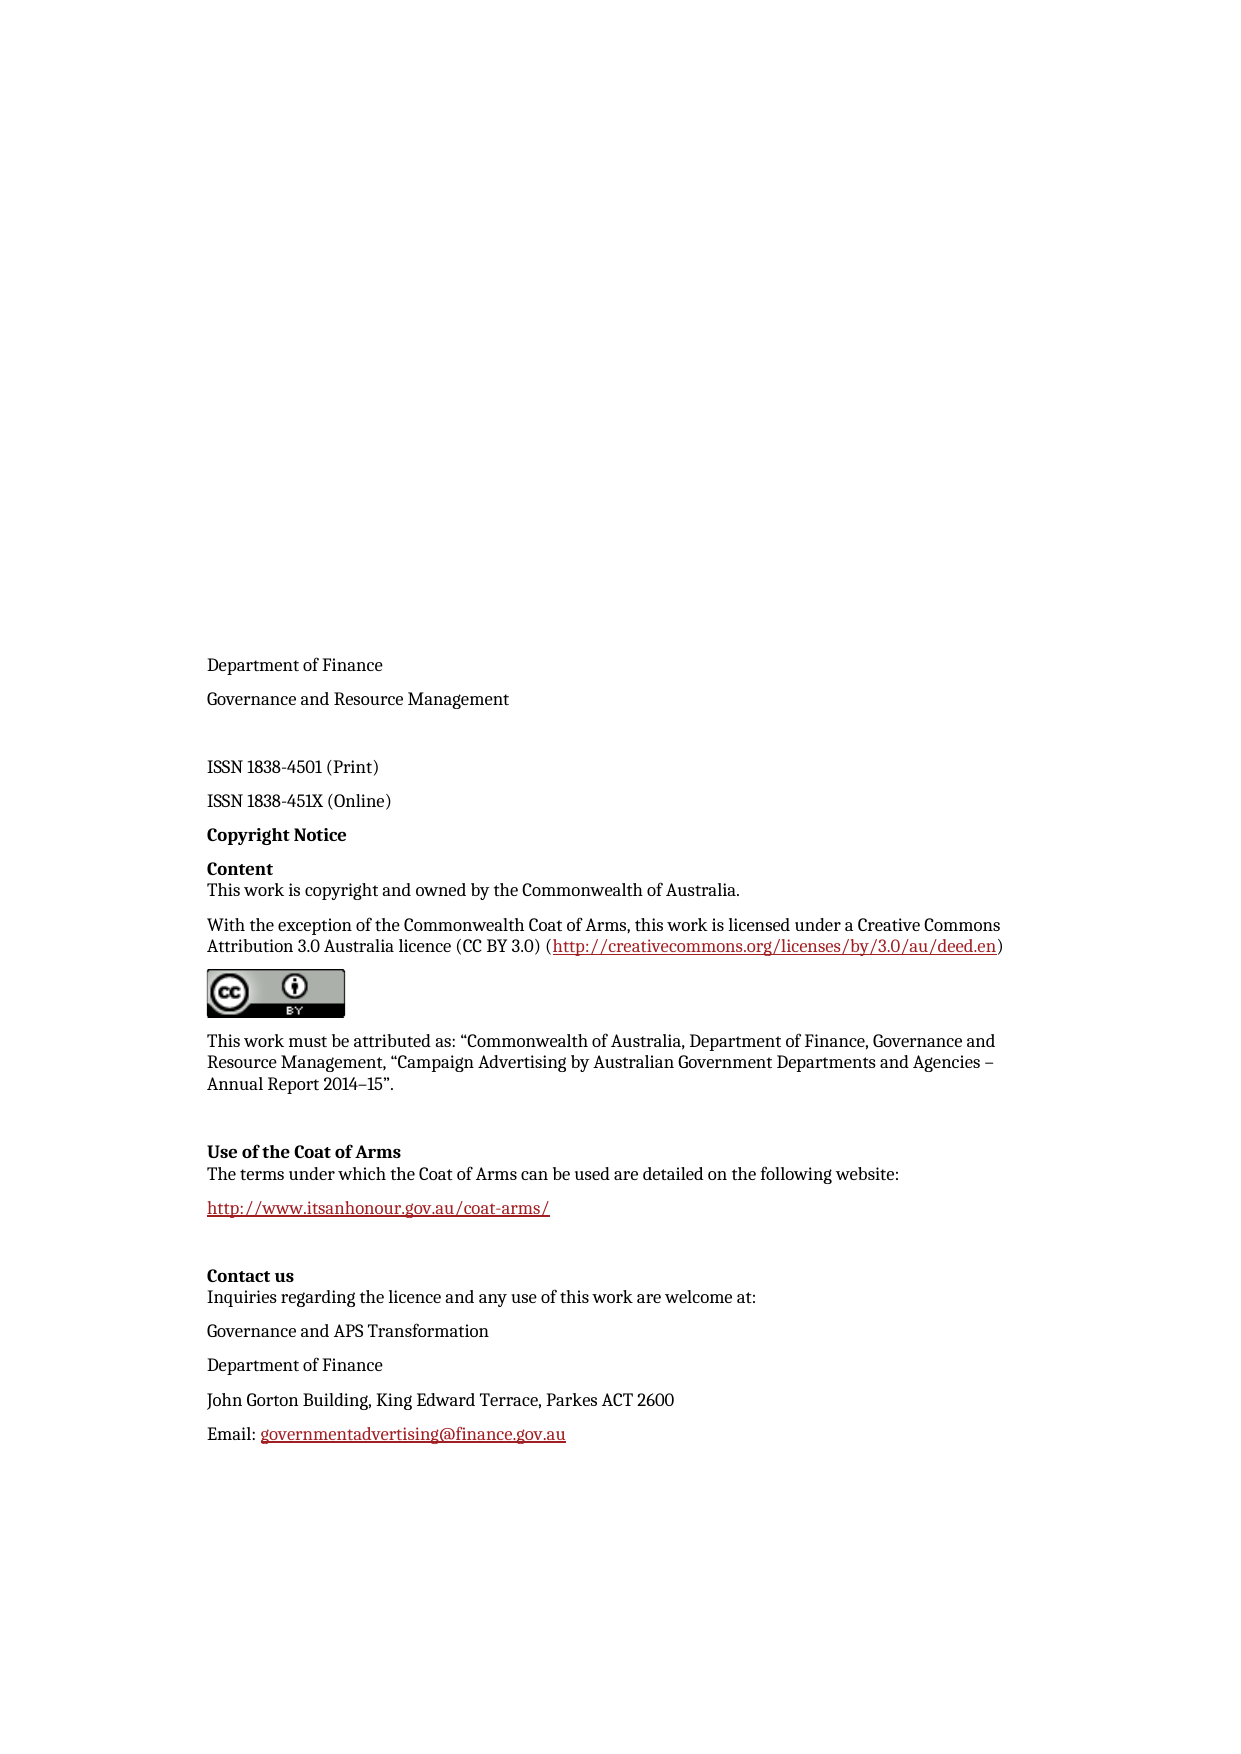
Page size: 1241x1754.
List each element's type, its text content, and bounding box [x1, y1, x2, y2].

text Use of the Coat of Arms The terms under which the Coat of Arms can be used are detailed on the following website: [207, 1142, 1033, 1185]
text Governance and Resource Management [207, 688, 1033, 710]
text John Gorton Building, King Edward Terrace, Parkes ACT 2600 [207, 1389, 1033, 1411]
text Department of Finance [207, 1355, 1033, 1377]
text With the exception of the Commonwealth Coat of Arms, this work is licensed under a Creative Commons Attribution 3.0 Australia licence (CC BY 3.0) (http://creativecommons.org/licenses/by/3.0/au/deed.en) [207, 914, 1033, 957]
text Email: governmentadvertising@finance.gov.au [207, 1423, 1033, 1445]
text Content This work is copyright and owned by the Commonwealth of Australia. [207, 858, 1033, 902]
text Copyright Notice [207, 824, 1033, 846]
text This work must be attributed as: “Commonwealth of Australia, Department of Finance, Governance and Resource Management, “Campaign Advertising by Australian Government Departments and Agencies – Annual Report 2014–15”. [207, 1030, 1033, 1095]
text Governance and APS Transformation [207, 1321, 1033, 1342]
picture [206, 969, 346, 1018]
text Contact us Inquiries regarding the licence and any use of this work are welcome at: [207, 1265, 1033, 1308]
text http://www.itsanhonour.gov.au/coat-arms/ [207, 1197, 1033, 1219]
text ISSN 1838-4501 (Print) [207, 756, 1033, 778]
text Department of Finance [207, 654, 1033, 676]
text ISSN 1838-451X (Online) [207, 790, 1033, 812]
